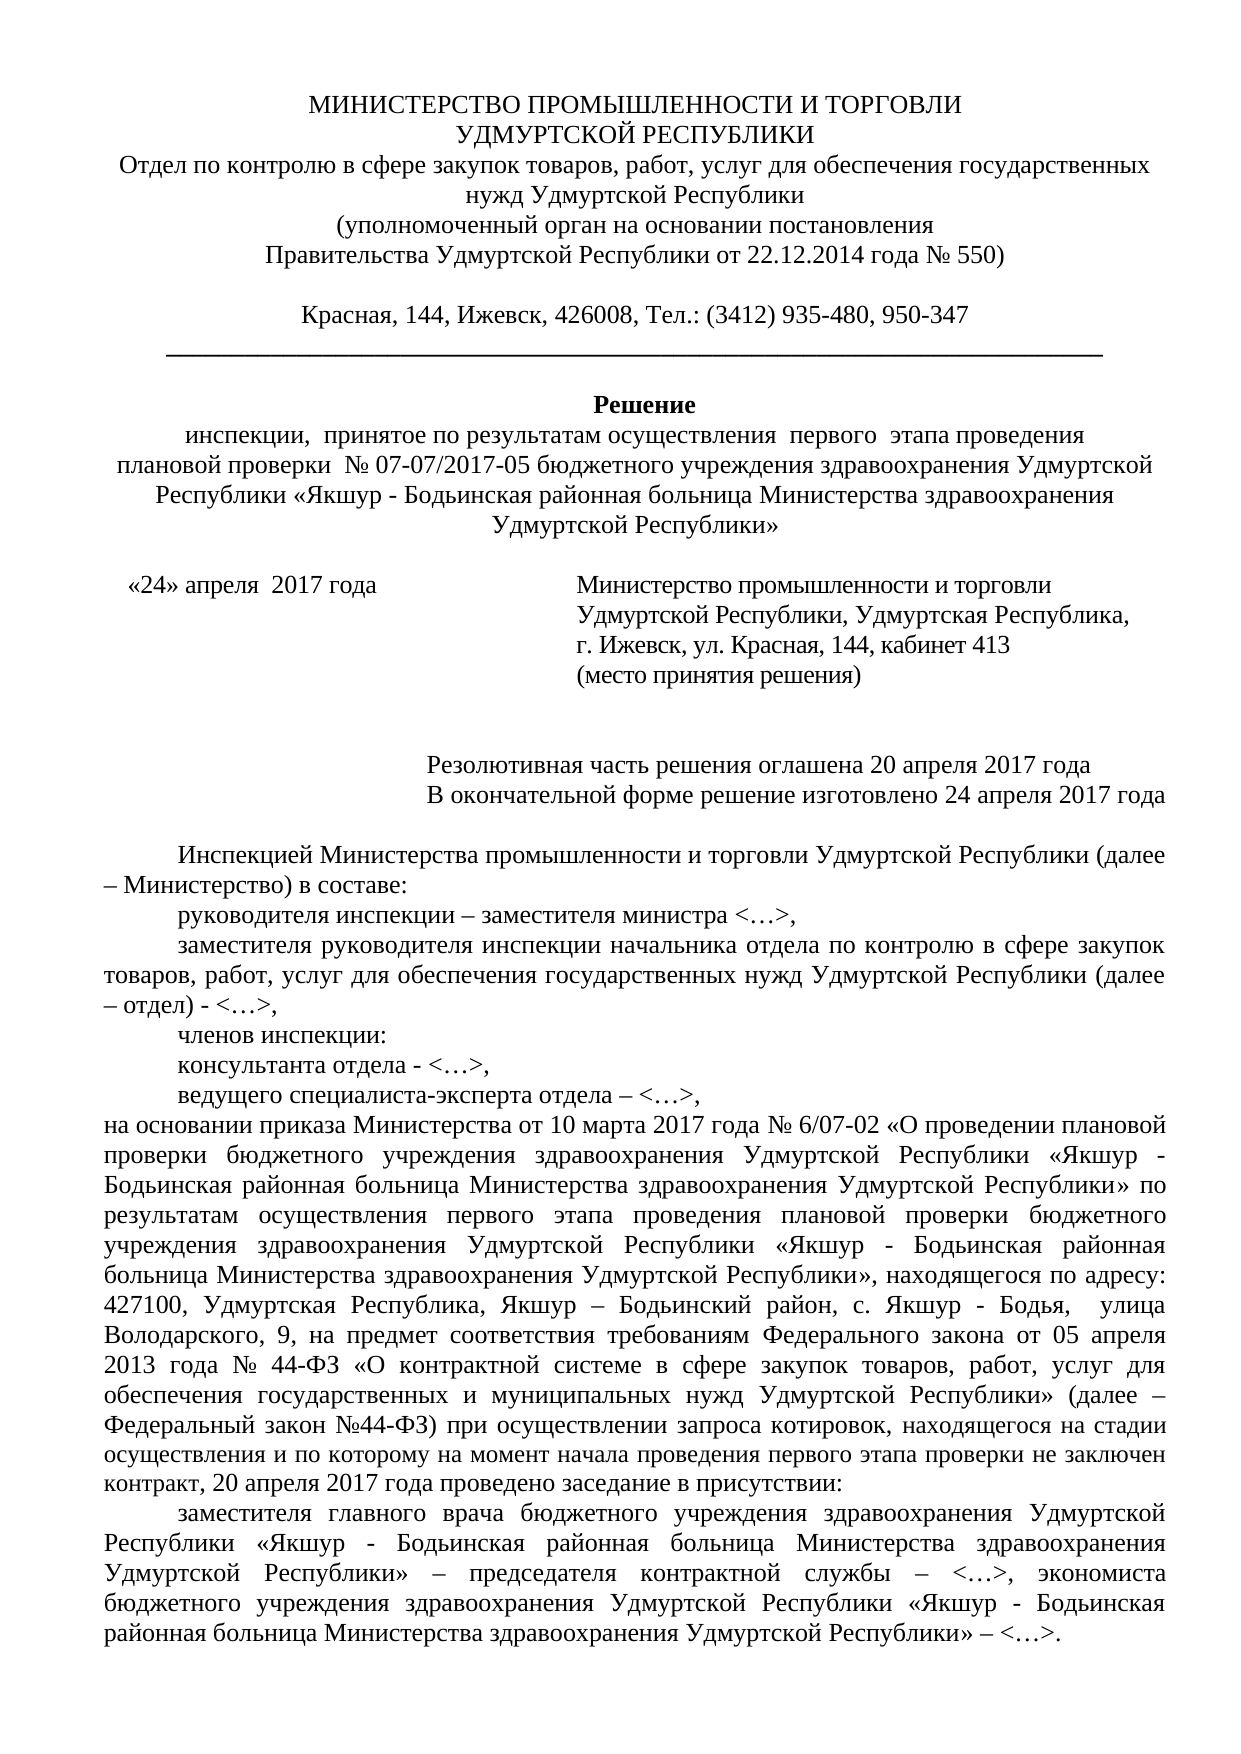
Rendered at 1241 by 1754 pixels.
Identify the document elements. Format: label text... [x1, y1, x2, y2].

text (уполномоченный орган на основании постановления [103, 209, 1167, 239]
text Резолютивная часть решения оглашена 20 апреля 2017 года [103, 749, 1167, 779]
text Отдел по контролю в сфере закупок товаров, работ, услуг для обеспечения государственных нужд Удмуртской Республики [103, 149, 1167, 209]
text Правительства Удмуртской Республики от 22.12.2014 года № 550) [103, 239, 1167, 269]
text заместителя главного врача бюджетного учреждения здравоохранения Удмуртской Республики «Якшур - Бодьинская районная больница Министерства здравоохранения Удмуртской Республики» – председателя контрактной службы – <…>, экономиста бюджетного учреждения здравоохранения Удмуртской Республики «Якшур - Бодьинская районная больница Министерства здравоохранения Удмуртской Республики» – <…>. [103, 1497, 1167, 1647]
text Решение [103, 389, 1167, 419]
text руководителя инспекции – заместителя министра <…>, [103, 899, 1167, 929]
text ведущего специалиста-эксперта отдела – <…>, [103, 1079, 1167, 1109]
table_header «24» апреля 2017 года [104, 569, 535, 689]
text В окончательной форме решение изготовлено 24 апреля 2017 года [103, 779, 1167, 809]
text консультанта отдела - <…>, [103, 1049, 1167, 1079]
text инспекции, принятое по результатам осуществления первого этапа проведения [103, 419, 1167, 449]
text Инспекцией Министерства промышленности и торговли Удмуртской Республики (далее – Министерство) в составе: [103, 839, 1167, 899]
text заместителя руководителя инспекции начальника отдела по контролю в сфере закупок товаров, работ, услуг для обеспечения государственных нужд Удмуртской Республики (далее – отдел) - <…>, [103, 929, 1167, 1019]
table_header Министерство промышленности и торговли Удмуртской Республики, Удмуртская Республика, г. Ижевск, ул. Красная, 144, кабинет 413 (место принятия решения) [535, 569, 1172, 689]
text ________________________________________________________________________ [103, 329, 1167, 359]
text членов инспекции: [103, 1019, 1167, 1049]
text УДМУРТСКОЙ РЕСПУБЛИКИ [103, 119, 1167, 149]
text Красная, 144, Ижевск, 426008, Тел.: (3412) 935-480, 950-347 [103, 299, 1167, 329]
text плановой проверки № 07-07/2017-05 бюджетного учреждения здравоохранения Удмуртской Республики «Якшур - Бодьинская районная больница Министерства здравоохранения Удмуртской Республики» [103, 449, 1167, 539]
text МИНИСТЕРСТВО ПРОМЫШЛЕННОСТИ И ТОРГОВЛИ [103, 89, 1167, 119]
text на основании приказа Министерства от 10 марта 2017 года № 6/07-02 «О проведении плановой проверки бюджетного учреждения здравоохранения Удмуртской Республики «Якшур - Бодьинская районная больница Министерства здравоохранения Удмуртской Республики» по результатам осуществления первого этапа проведения плановой проверки бюджетного учреждения здравоохранения Удмуртской Республики «Якшур - Бодьинская районная больница Министерства здравоохранения Удмуртской Республики», находящегося по адресу: 427100, Удмуртская Республика, Якшур – Бодьинский район, с. Якшур - Бодья, улица Володарского, 9, на предмет соответствия требованиям Федерального закона от 05 апреля 2013 года № 44-ФЗ «О контрактной системе в сфере закупок товаров, работ, услуг для обеспечения государственных и муниципальных нужд Удмуртской Республики» (далее – Федеральный закон №44-ФЗ) при осуществлении запроса котировок, находящегося на стадии осуществления и по которому на момент начала проведения первого этапа проверки не заключен контракт, 20 апреля 2017 года проведено заседание в присутствии: [103, 1109, 1167, 1497]
